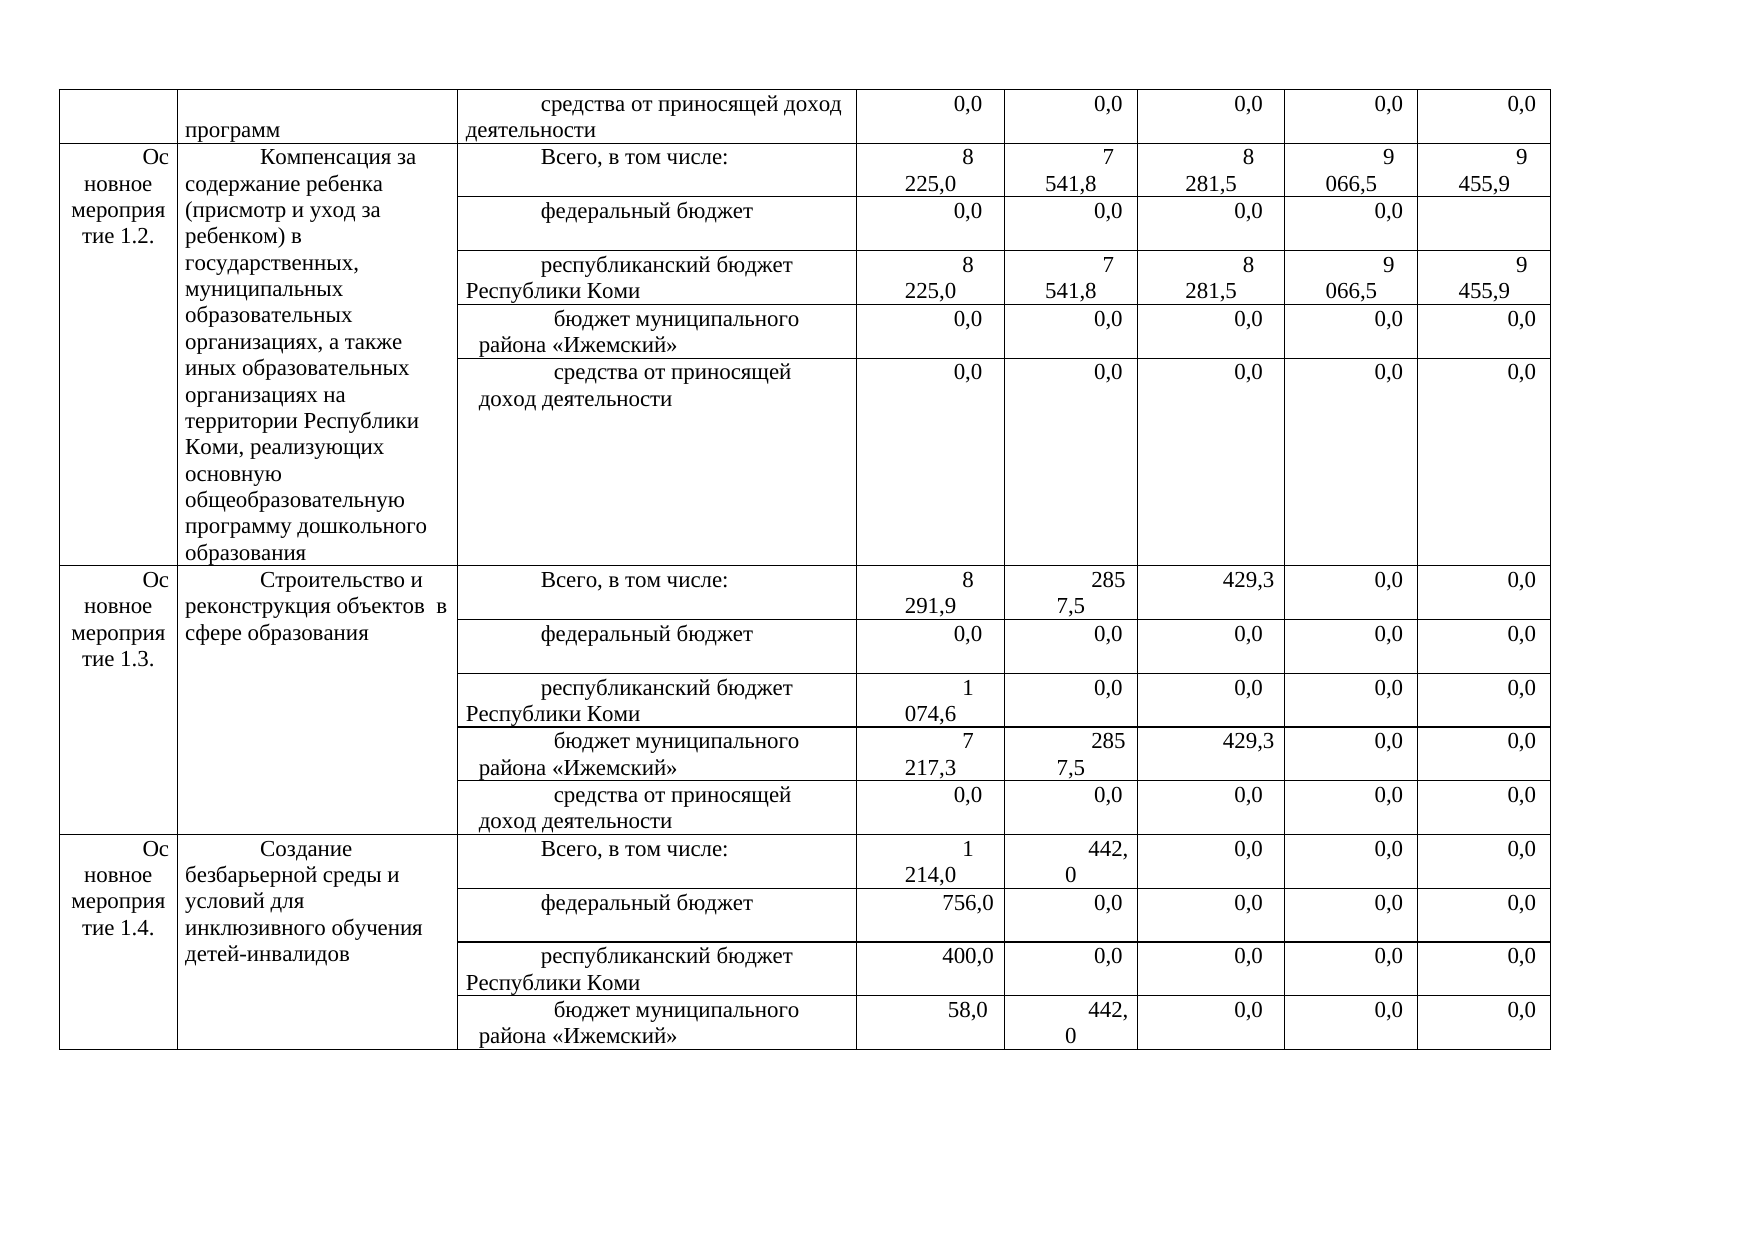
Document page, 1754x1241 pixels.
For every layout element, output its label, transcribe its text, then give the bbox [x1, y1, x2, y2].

table_cell 9 455,9 [1418, 144, 1550, 196]
table_cell федеральный бюджет [458, 620, 856, 673]
table_cell 8 291,9 [857, 566, 1004, 619]
table_cell 0,0 [1138, 620, 1284, 673]
table_cell 1 214,0 [857, 835, 1004, 888]
table_cell 0,0 [1138, 943, 1284, 995]
table_cell 0,0 [1285, 889, 1417, 941]
table_cell 8 225,0 [857, 144, 1004, 196]
table_cell Создание безбарьерной среды и условий для инклюзивного обучения детей-инвалидов [178, 835, 457, 1049]
table_cell 0,0 [1285, 359, 1417, 565]
table_cell 0,0 [1285, 305, 1417, 357]
table_cell 0,0 [1005, 781, 1137, 834]
table_cell Основное мероприятие 1.2. [60, 144, 177, 565]
table_cell 0,0 [1418, 305, 1550, 357]
table_cell 0,0 [1005, 889, 1137, 941]
table_cell Всего, в том числе: [458, 144, 856, 196]
table_cell 0,0 [1418, 566, 1550, 619]
table_cell 756,0 [857, 889, 1004, 941]
table_cell 0,0 [1005, 620, 1137, 673]
table_cell 9 066,5 [1285, 144, 1417, 196]
table_cell 429,3 [1138, 566, 1284, 619]
table_cell бюджет муниципального района «Ижемский» [458, 996, 856, 1049]
table_cell 0,0 [1005, 305, 1137, 357]
table_cell 0,0 [1418, 835, 1550, 888]
table_cell средства от приносящей доход деятельности [458, 90, 856, 142]
table_cell 8 281,5 [1138, 144, 1284, 196]
table_cell федеральный бюджет [458, 197, 856, 250]
table_cell 0,0 [1138, 835, 1284, 888]
table_cell 0,0 [1285, 781, 1417, 834]
table_cell 7 541,8 [1005, 251, 1137, 304]
table_cell 9 455,9 [1418, 251, 1550, 304]
table_cell 0,0 [857, 90, 1004, 142]
table_cell 0,0 [857, 305, 1004, 357]
table_cell 0,0 [1285, 674, 1417, 726]
table_cell 0,0 [1418, 620, 1550, 673]
table_cell 429,3 [1138, 728, 1284, 780]
table_cell 0,0 [1138, 889, 1284, 941]
table_cell бюджет муниципального района «Ижемский» [458, 728, 856, 780]
table_cell 0,0 [1005, 674, 1137, 726]
table_cell средства от приносящей доход деятельности [458, 359, 856, 565]
table_cell 58,0 [857, 996, 1004, 1049]
table_cell 0,0 [857, 781, 1004, 834]
table_cell 0,0 [1138, 996, 1284, 1049]
table_cell 0,0 [1138, 674, 1284, 726]
table_cell 7 217,3 [857, 728, 1004, 780]
table_cell 0,0 [1418, 728, 1550, 780]
table_cell 0,0 [1418, 889, 1550, 941]
table_cell 8 281,5 [1138, 251, 1284, 304]
table_cell 400,0 [857, 943, 1004, 995]
table_cell средства от приносящей доход деятельности [458, 781, 856, 834]
table_cell 0,0 [1138, 197, 1284, 250]
table_cell 0,0 [1418, 359, 1550, 565]
table_cell республиканский бюджет Республики Коми [458, 674, 856, 726]
table_cell 0,0 [1005, 90, 1137, 142]
table_cell республиканский бюджет Республики Коми [458, 943, 856, 995]
table_cell 0,0 [1285, 728, 1417, 780]
table_cell 442,0 [1005, 835, 1137, 888]
table_cell Основное мероприятие 1.4. [60, 835, 177, 1049]
table_cell Компенсация за содержание ребенка (присмотр и уход за ребенком) в государственных, муниципальных образовательных организациях, а также иных образовательных организациях на территории Республики Коми, реализующих основную общеобразовательную программу дошкольного образования [178, 144, 457, 565]
table_cell 0,0 [1418, 781, 1550, 834]
table_cell 2857,5 [1005, 566, 1137, 619]
table_cell 0,0 [1138, 90, 1284, 142]
table_cell 0,0 [1005, 197, 1137, 250]
table_cell 0,0 [1285, 620, 1417, 673]
table_cell 0,0 [857, 620, 1004, 673]
table_cell 0,0 [1285, 996, 1417, 1049]
table_cell 0,0 [1285, 566, 1417, 619]
table_cell 2857,5 [1005, 728, 1137, 780]
table_cell [1418, 197, 1550, 250]
table_cell 0,0 [857, 359, 1004, 565]
table_cell 0,0 [1005, 359, 1137, 565]
table_cell 9 066,5 [1285, 251, 1417, 304]
table_cell республиканский бюджет Республики Коми [458, 251, 856, 304]
table_cell Всего, в том числе: [458, 566, 856, 619]
table_cell бюджет муниципального района «Ижемский» [458, 305, 856, 357]
table_cell Строительство и реконструкция объектов в сфере образования [178, 566, 457, 834]
table_cell 0,0 [1005, 943, 1137, 995]
table_cell 442,0 [1005, 996, 1137, 1049]
table_cell Основное мероприятие 1.3. [60, 566, 177, 834]
table_cell федеральный бюджет [458, 889, 856, 941]
table_cell 0,0 [1418, 943, 1550, 995]
table_cell 0,0 [1285, 835, 1417, 888]
table_cell 0,0 [1285, 90, 1417, 142]
table_cell 0,0 [1418, 90, 1550, 142]
table_cell 1 074,6 [857, 674, 1004, 726]
table_cell 0,0 [1138, 359, 1284, 565]
table_cell 0,0 [1418, 996, 1550, 1049]
table_cell 0,0 [1285, 197, 1417, 250]
table_cell 0,0 [1418, 674, 1550, 726]
table_cell 8 225,0 [857, 251, 1004, 304]
table_cell 0,0 [1285, 943, 1417, 995]
table_cell 0,0 [1138, 781, 1284, 834]
table_cell 0,0 [1138, 305, 1284, 357]
table_cell 0,0 [857, 197, 1004, 250]
table_cell Всего, в том числе: [458, 835, 856, 888]
table_cell 7 541,8 [1005, 144, 1137, 196]
